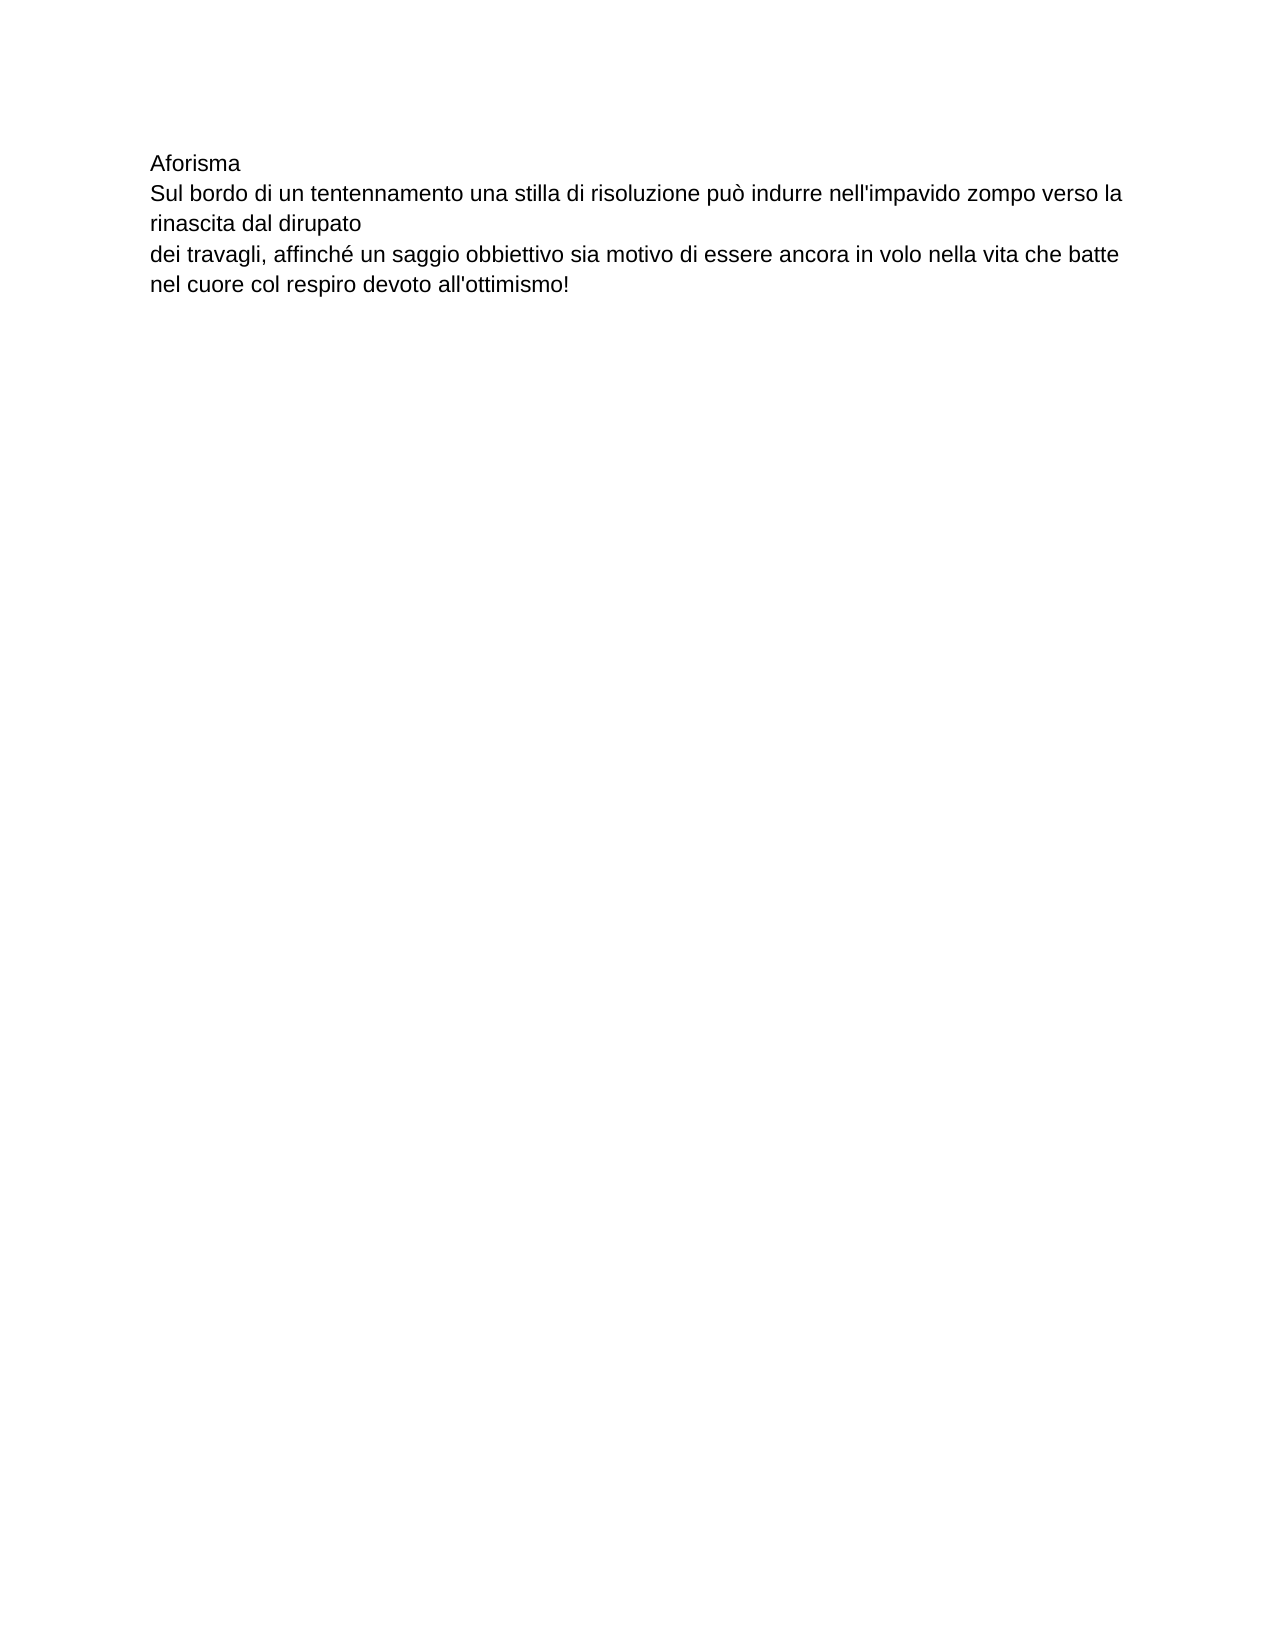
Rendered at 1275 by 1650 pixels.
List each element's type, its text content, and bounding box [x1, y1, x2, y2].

text Aforisma [150, 150, 1125, 176]
text Sul bordo di un tentennamento una stilla di risoluzione può indurre nell'impavido zompo verso la rinascita dal dirupato [150, 180, 1125, 237]
text dei travagli, affinché un saggio obbiettivo sia motivo di essere ancora in volo nella vita che batte nel cuore col respiro devoto all'ottimismo! [150, 241, 1125, 297]
